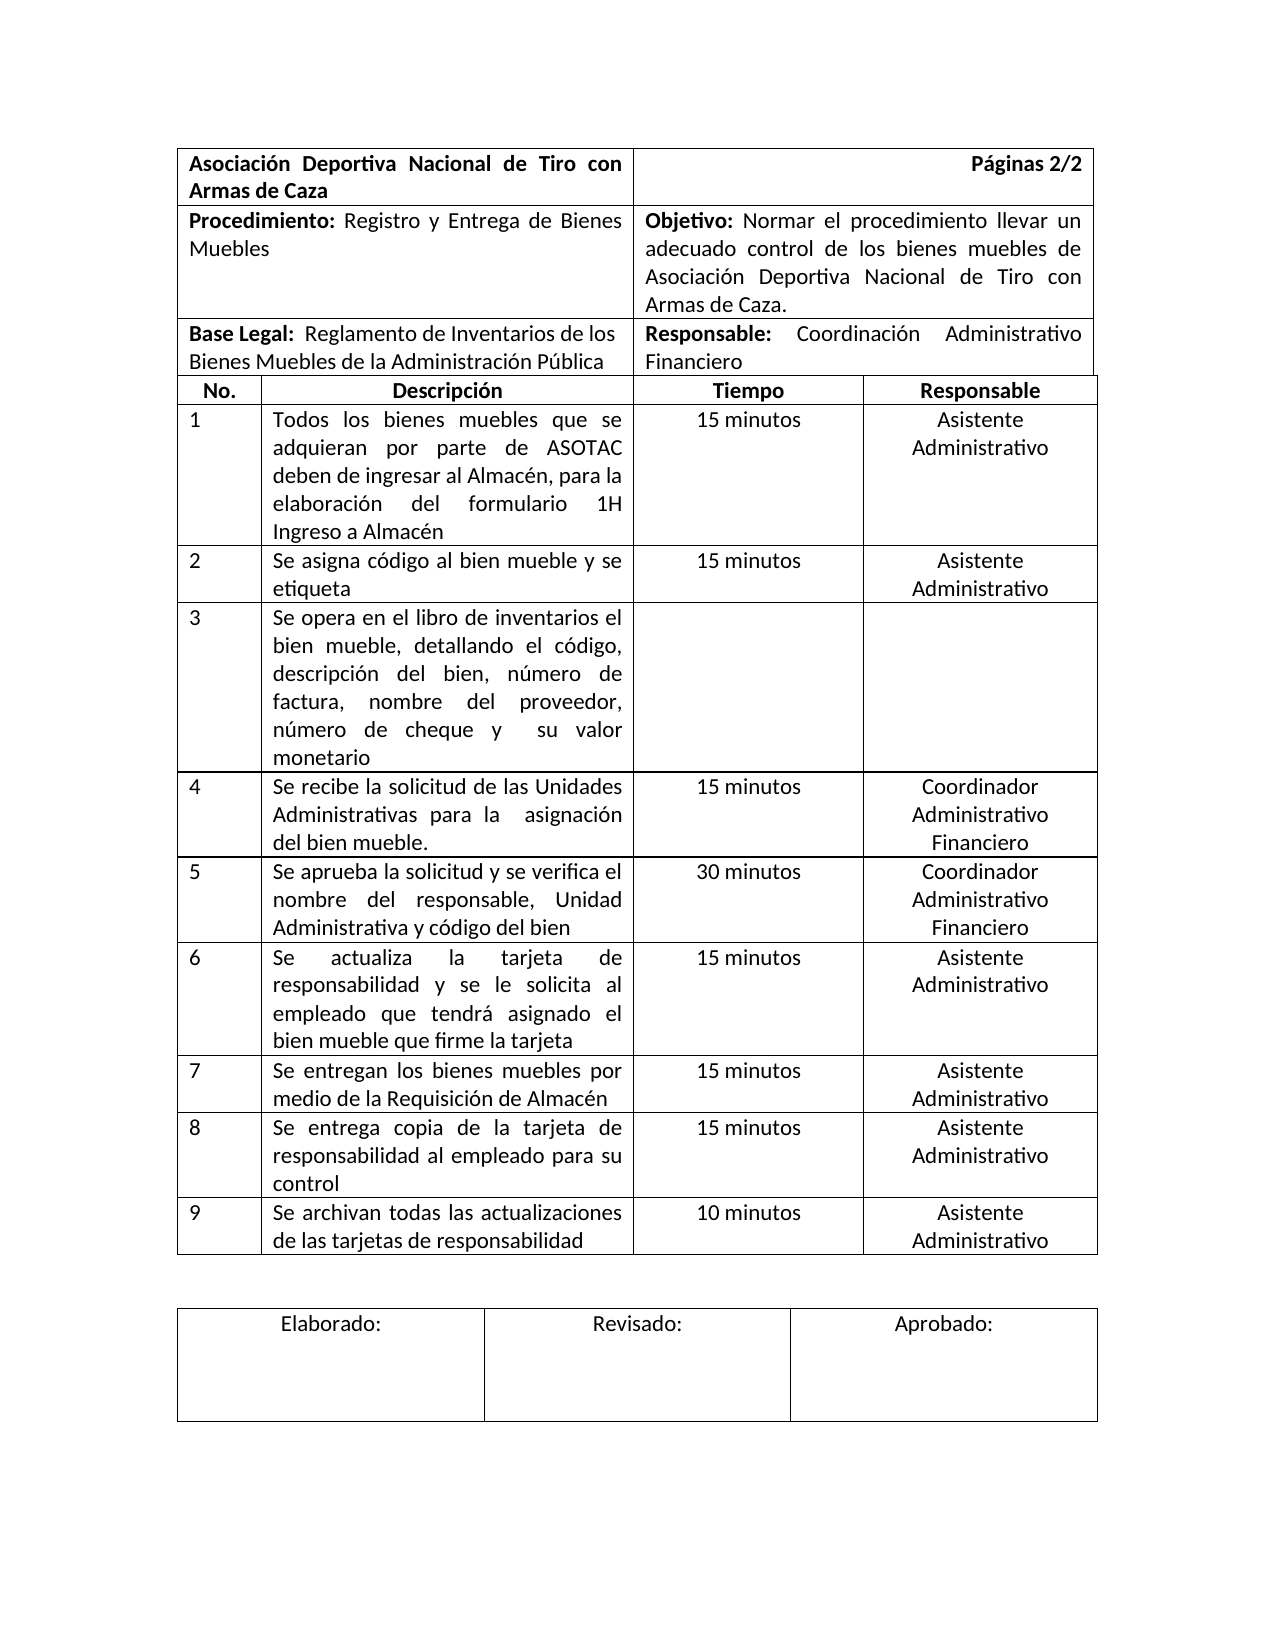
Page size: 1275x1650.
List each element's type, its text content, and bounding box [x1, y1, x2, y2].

table_cell Tiempo [634, 376, 863, 404]
table_cell 30 minutos [634, 858, 863, 942]
table_cell [634, 603, 863, 771]
table_cell Se actualiza la tarjeta de responsabilidad y se le solicita al empleado que tendrá asignado el bien mueble que firme la tarjeta [262, 943, 633, 1055]
table_cell 15 minutos [634, 773, 863, 856]
table_header Páginas 2/2 [634, 149, 1093, 205]
table_cell 6 [178, 943, 261, 1055]
table_cell Asistente Administrativo [864, 1056, 1097, 1112]
table_cell 1 [178, 405, 261, 545]
table_cell Responsable [864, 376, 1097, 404]
table_cell Responsable: Coordinación Administrativo Financiero [634, 319, 1093, 375]
table_cell Se recibe la solicitud de las Unidades Administrativas para la asignación del bien mueble. [262, 773, 633, 856]
table_cell Procedimiento: Registro y Entrega de Bienes Muebles [178, 206, 633, 318]
table_cell Se entrega copia de la tarjeta de responsabilidad al empleado para su control [262, 1113, 633, 1197]
table_cell 15 minutos [634, 546, 863, 602]
table_cell Objetivo: Normar el procedimiento llevar un adecuado control de los bienes muebles de Asociación Deportiva Nacional de Tiro con Armas de Caza. [634, 206, 1093, 318]
table_cell Asistente Administrativo [864, 546, 1097, 602]
table_cell 5 [178, 858, 261, 942]
table_cell Asistente Administrativo [864, 943, 1097, 1055]
table_cell Se asigna código al bien mueble y se etiqueta [262, 546, 633, 602]
table_cell 15 minutos [634, 1113, 863, 1197]
table_cell Descripción [262, 376, 633, 404]
table_header Asociación Deportiva Nacional de Tiro con Armas de Caza [178, 149, 633, 205]
table_cell 10 minutos [634, 1198, 863, 1254]
table_cell Se opera en el libro de inventarios el bien mueble, detallando el código, descripción del bien, número de factura, nombre del proveedor, número de cheque y su valor monetario [262, 603, 633, 771]
table_cell 15 minutos [634, 1056, 863, 1112]
table_header Elaborado: [178, 1309, 484, 1421]
table_cell Coordinador Administrativo Financiero [864, 858, 1097, 942]
table_cell 7 [178, 1056, 261, 1112]
table_header Aprobado: [791, 1309, 1097, 1421]
table_cell 3 [178, 603, 261, 771]
table_cell 2 [178, 546, 261, 602]
table_cell 9 [178, 1198, 261, 1254]
table_cell Asistente Administrativo [864, 405, 1097, 545]
table_cell Coordinador Administrativo Financiero [864, 773, 1097, 856]
table_cell Base Legal: Reglamento de Inventarios de los Bienes Muebles de la Administración Pública [178, 319, 633, 375]
table_cell Todos los bienes muebles que se adquieran por parte de ASOTAC deben de ingresar al Almacén, para la elaboración del formulario 1H Ingreso a Almacén [262, 405, 633, 545]
table_cell Asistente Administrativo [864, 1113, 1097, 1197]
table_cell Se aprueba la solicitud y se verifica el nombre del responsable, Unidad Administrativa y código del bien [262, 858, 633, 942]
table_cell 4 [178, 773, 261, 856]
table_cell Asistente Administrativo [864, 1198, 1097, 1254]
table_cell 15 minutos [634, 405, 863, 545]
table_header Revisado: [485, 1309, 790, 1421]
table_cell 8 [178, 1113, 261, 1197]
table_cell 15 minutos [634, 943, 863, 1055]
table_cell Se entregan los bienes muebles por medio de la Requisición de Almacén [262, 1056, 633, 1112]
table_cell [864, 603, 1097, 771]
table_cell Se archivan todas las actualizaciones de las tarjetas de responsabilidad [262, 1198, 633, 1254]
table_cell No. [178, 376, 261, 404]
